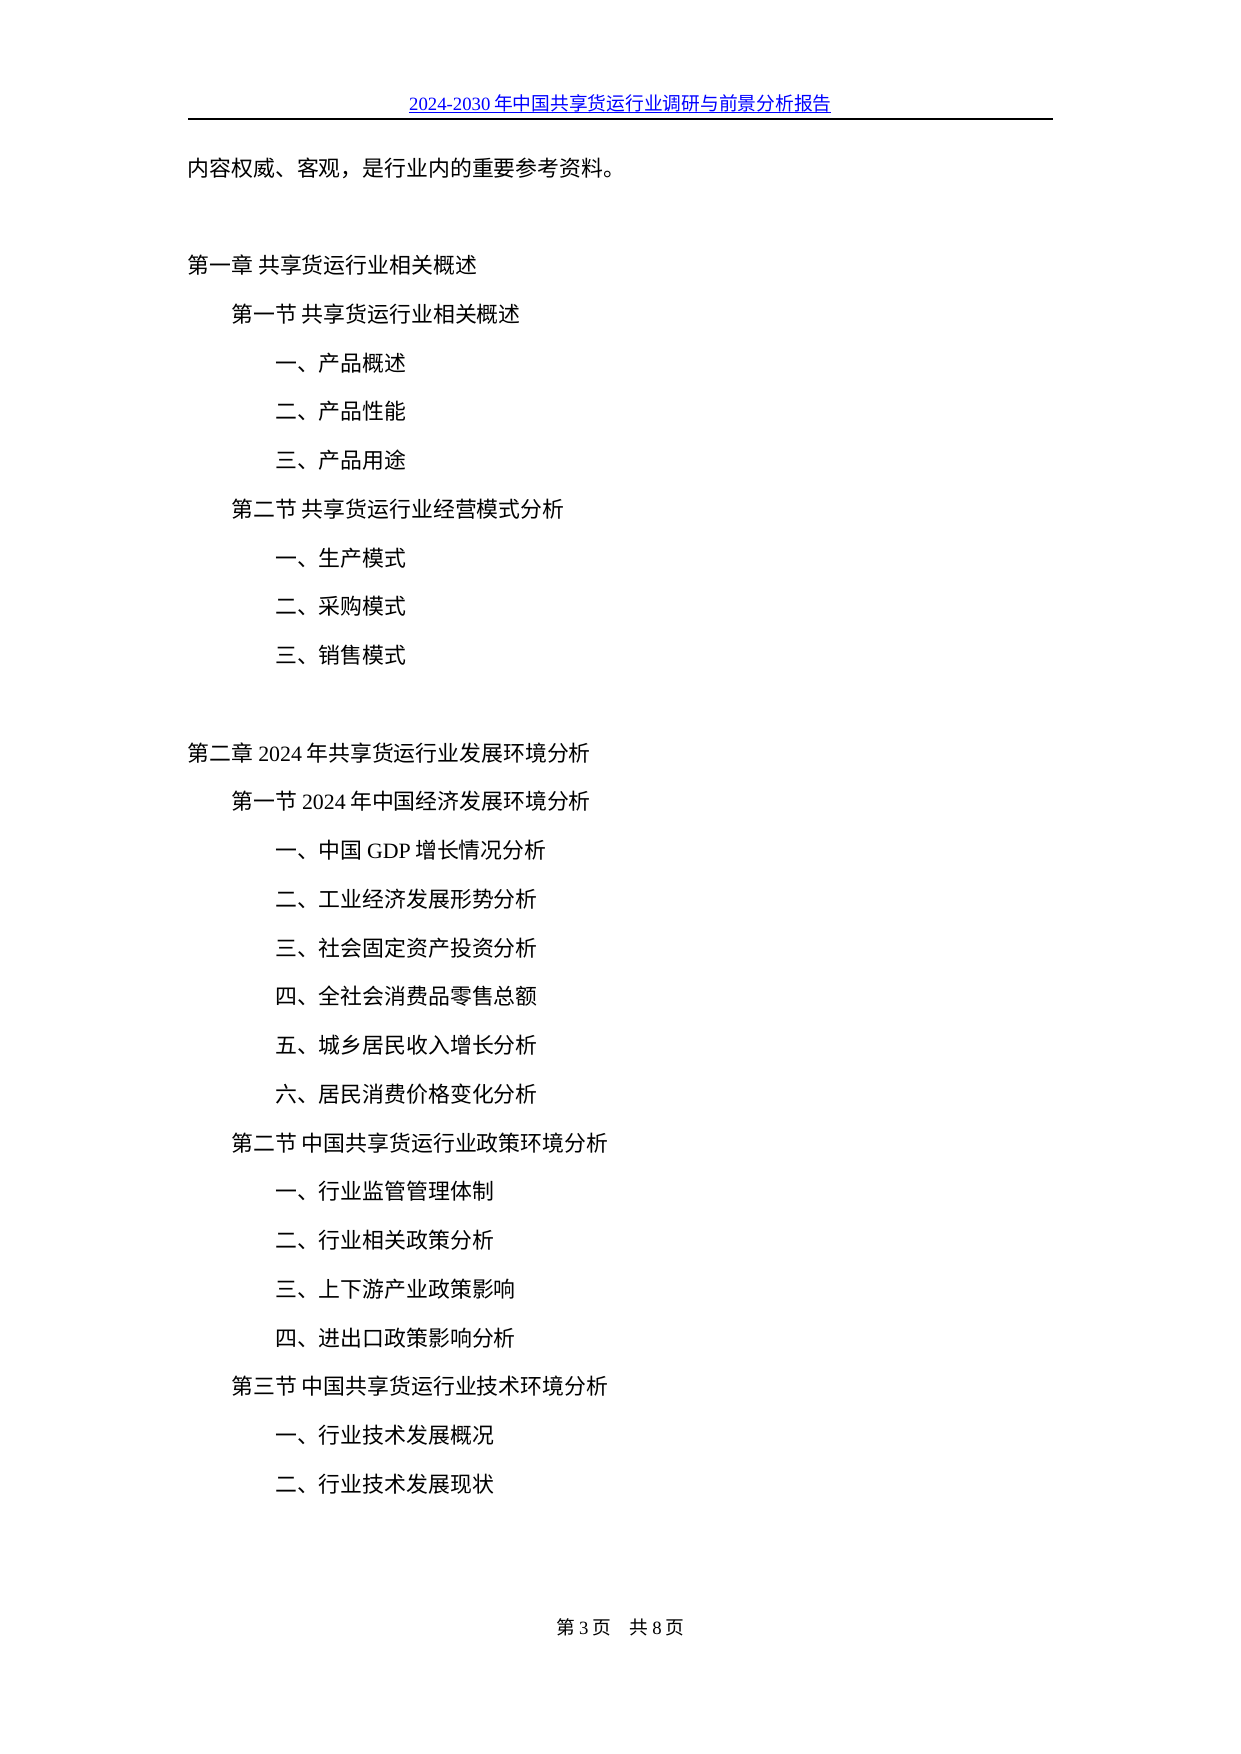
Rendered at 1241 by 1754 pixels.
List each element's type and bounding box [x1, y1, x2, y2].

text [187, 150, 1053, 1499]
